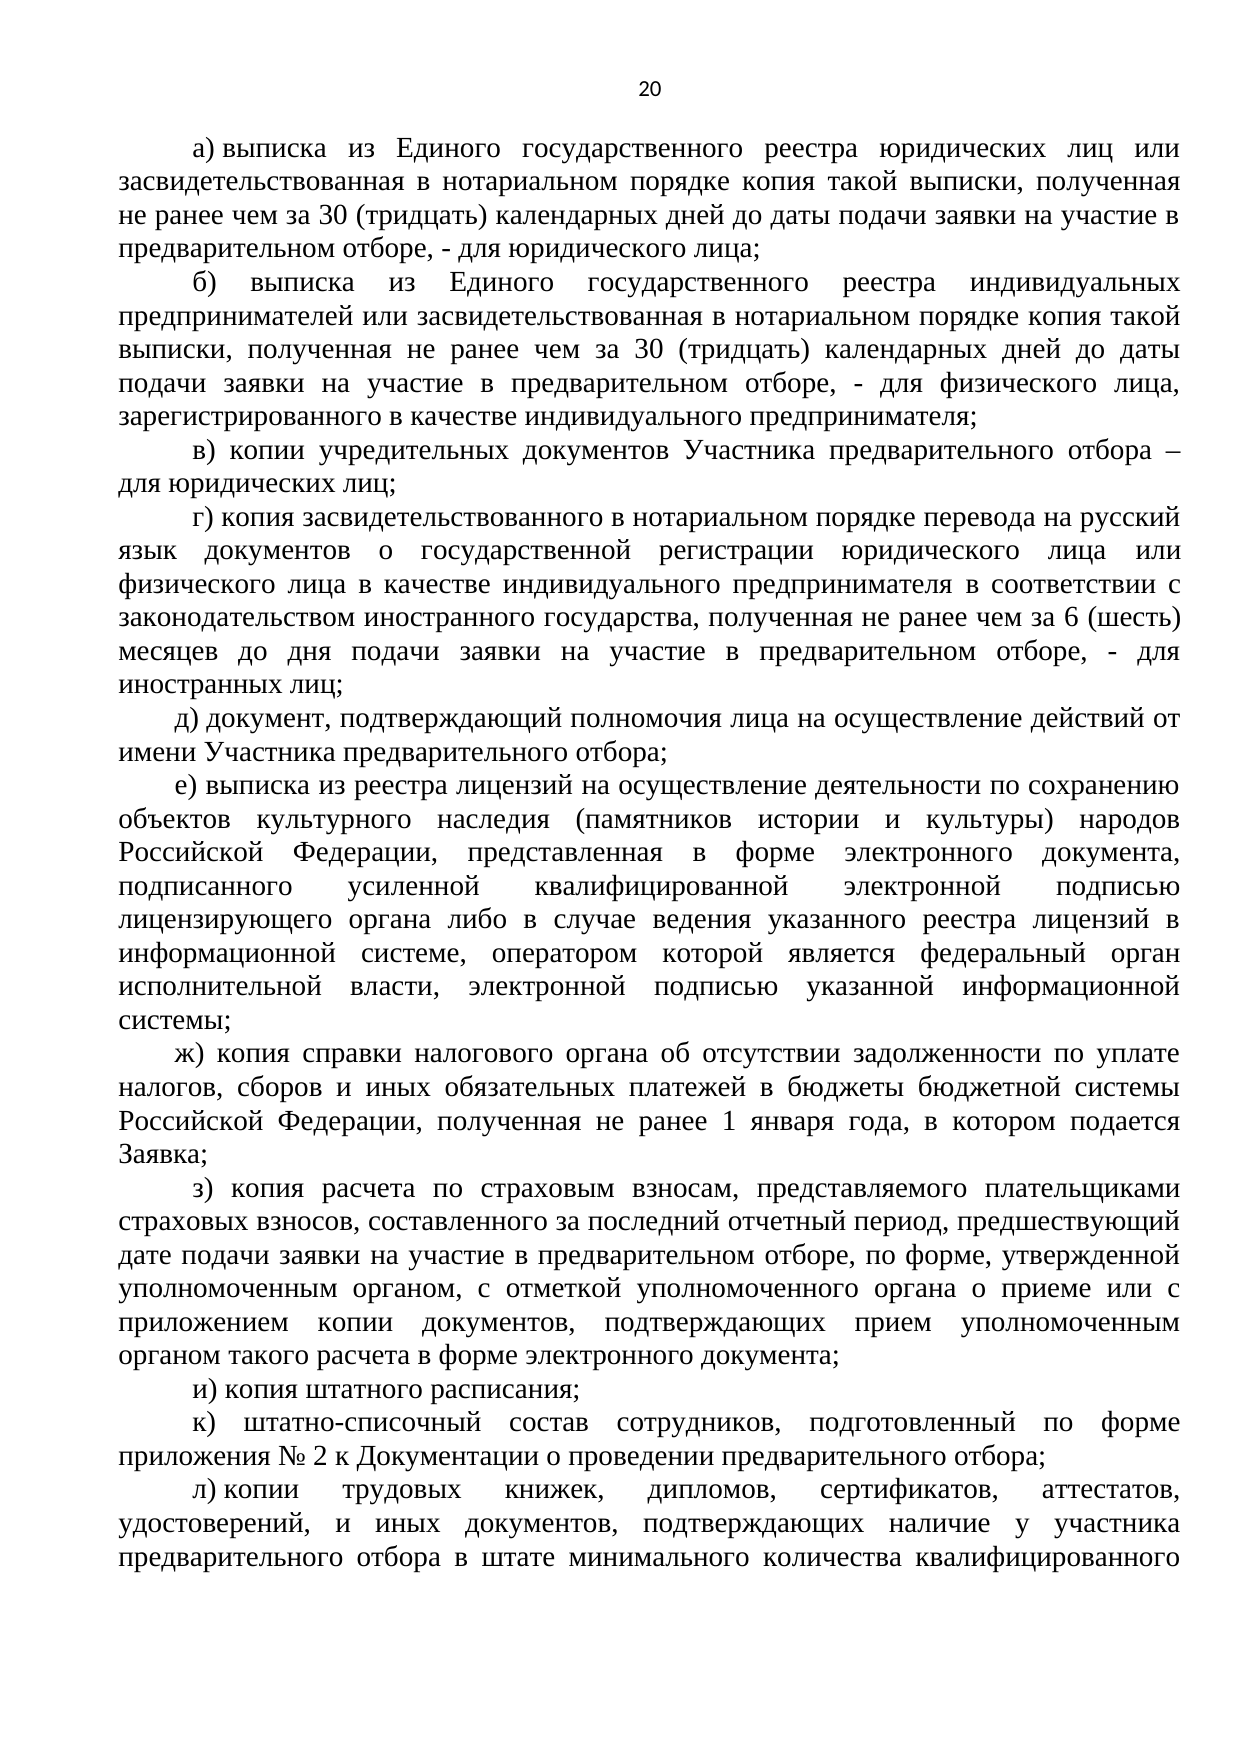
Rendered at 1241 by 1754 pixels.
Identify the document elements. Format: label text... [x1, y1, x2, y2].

text з) копия расчета по страховым взносам, представляемого плательщиками страховых взносов, составленного за последний отчетный период, предшествующий дате подачи заявки на участие в предварительном отборе, по форме, утвержденной уполномоченным органом, с отметкой уполномоченного органа о приеме или с приложением копии документов, подтверждающих прием уполномоченным органом такого расчета в форме электронного документа; [118, 1170, 1181, 1371]
text к) штатно-списочный состав сотрудников, подготовленный по форме приложения № 2 к Документации о проведении предварительного отбора; [118, 1404, 1181, 1472]
text б) выписка из Единого государственного реестра индивидуальных предпринимателей или засвидетельствованная в нотариальном порядке копия такой выписки, полученная не ранее чем за 30 (тридцать) календарных дней до даты подачи заявки на участие в предварительном отборе, - для физического лица, зарегистрированного в качестве индивидуального предпринимателя; [118, 264, 1181, 432]
text а) выписка из Единого государственного реестра юридических лиц или засвидетельствованная в нотариальном порядке копия такой выписки, полученная не ранее чем за 30 (тридцать) календарных дней до даты подачи заявки на участие в предварительном отборе, - для юридического лица; [118, 130, 1181, 264]
text в) копии учредительных документов Участника предварительного отбора – для юридических лиц; [118, 432, 1181, 499]
text д) документ, подтверждающий полномочия лица на осуществление действий от имени Участника предварительного отбора; [118, 700, 1181, 767]
text е) выписка из реестра лицензий на осуществление деятельности по сохранению объектов культурного наследия (памятников истории и культуры) народов Российской Федерации, представленная в форме электронного документа, подписанного усиленной квалифицированной электронной подписью лицензирующего органа либо в случае ведения указанного реестра лицензий в информационной системе, оператором которой является федеральный орган исполнительной власти, электронной подписью указанной информационной системы; [118, 767, 1181, 1036]
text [118, 1472, 1181, 1572]
text г) копия засвидетельствованного в нотариальном порядке перевода на русский язык документов о государственной регистрации юридического лица или физического лица в качестве индивидуального предпринимателя в соответствии с законодательством иностранного государства, полученная не ранее чем за 6 (шесть) месяцев до дня подачи заявки на участие в предварительном отборе, - для иностранных лиц; [118, 499, 1181, 700]
text и) копия штатного расписания; [118, 1371, 1181, 1404]
text ж) копия справки налогового органа об отсутствии задолженности по уплате налогов, сборов и иных обязательных платежей в бюджеты бюджетной системы Российской Федерации, полученная не ранее 1 января года, в котором подается Заявка; [118, 1036, 1181, 1170]
